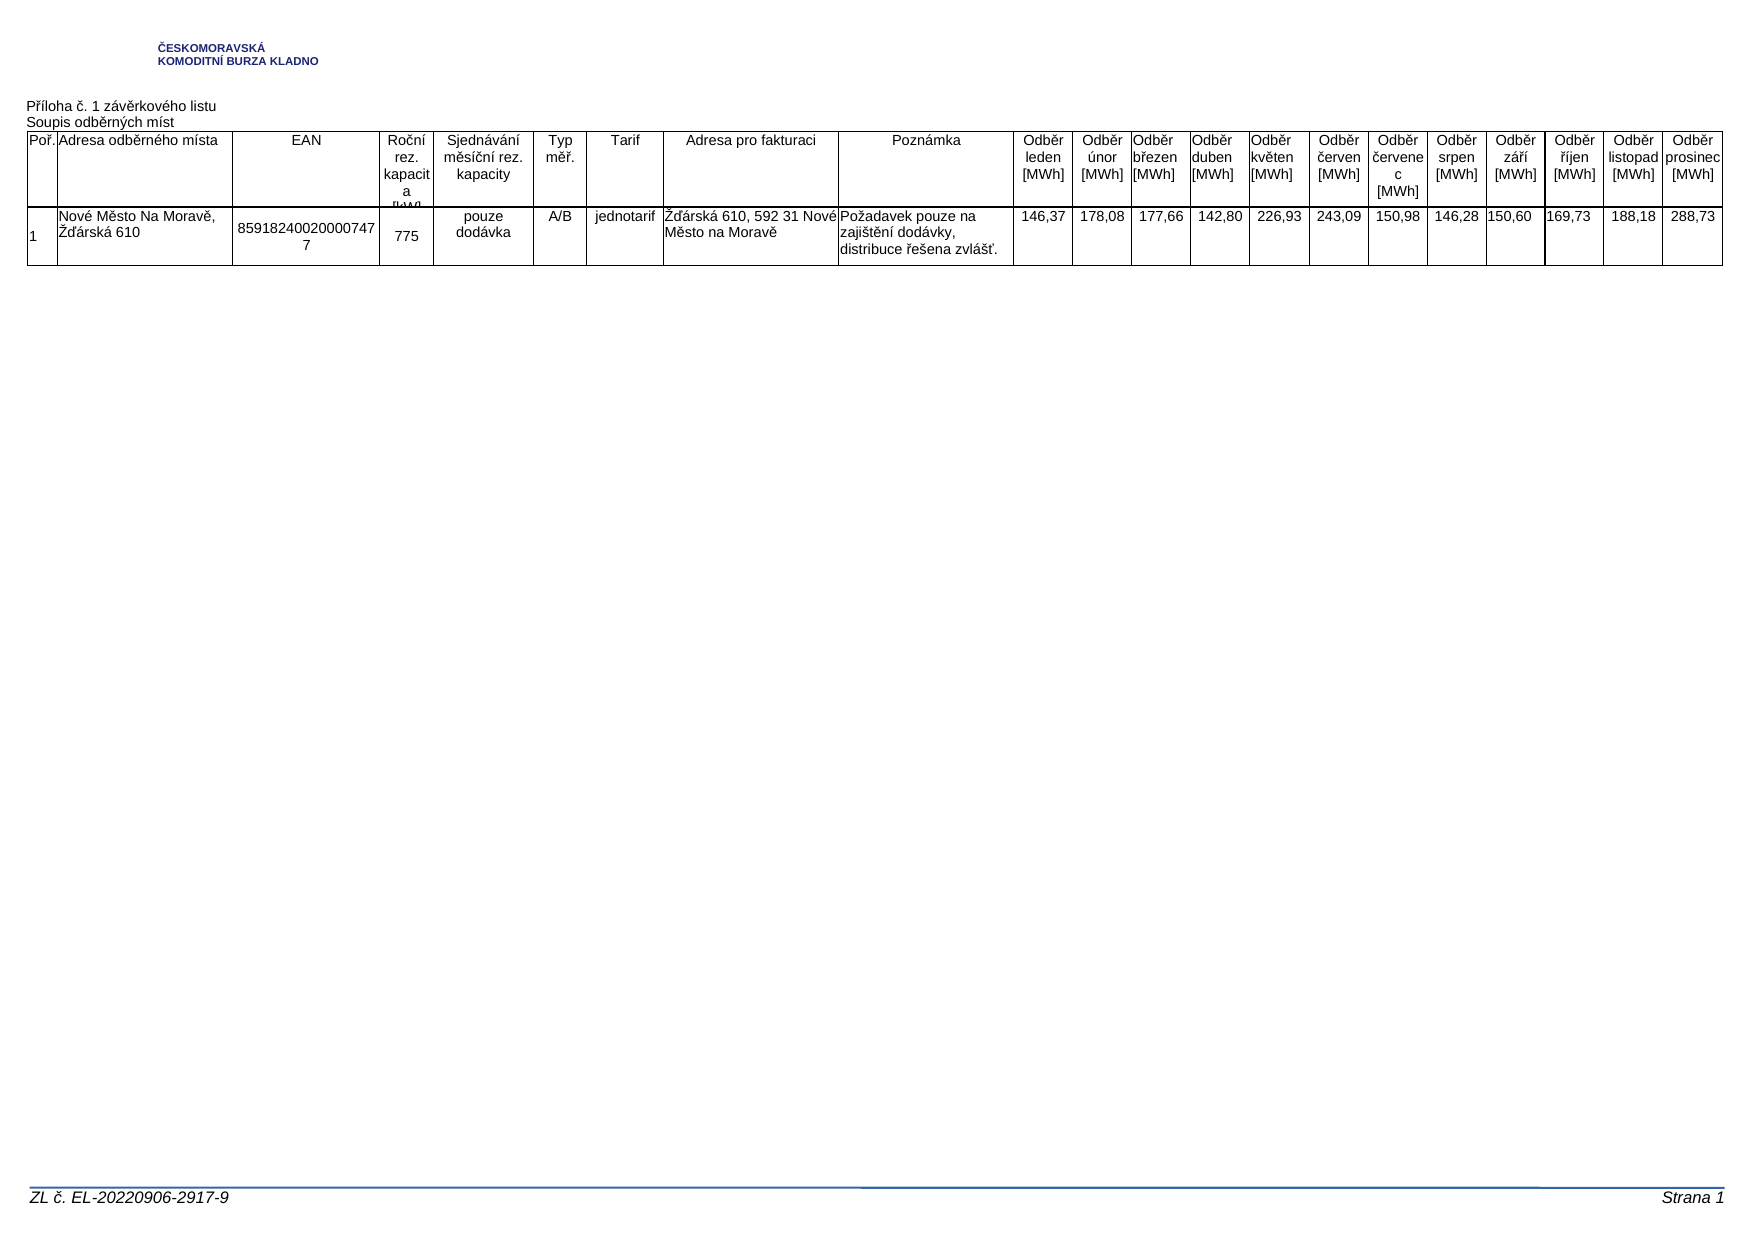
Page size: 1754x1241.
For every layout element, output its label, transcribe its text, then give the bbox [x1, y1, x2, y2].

table_header Poznámka [839, 132, 1013, 206]
text Soupis odběrných míst [26, 114, 1724, 131]
table_header Typ měř. [534, 132, 586, 206]
table_header Odběr leden [MWh] [1014, 132, 1072, 206]
table_cell 169,73 [1546, 208, 1603, 265]
table_header Odběr listopad [MWh] [1604, 132, 1662, 206]
text Příloha č. 1 závěrkového listu [26, 97, 1724, 114]
table_header Odběr březen [MWh] [1132, 132, 1190, 206]
table_cell Požadavek pouze na zajištění dodávky, distribuce řešena zvlášť. [839, 208, 1013, 265]
table_cell 243,09 [1310, 208, 1368, 265]
table_header Poř. [28, 132, 57, 206]
table_cell 178,08 [1073, 208, 1131, 265]
table_cell pouze dodávka [434, 208, 533, 265]
table_cell 859182400200007477 [233, 208, 379, 265]
table_header Odběr srpen [MWh] [1428, 132, 1486, 206]
table_header Odběr červenec [MWh] [1369, 132, 1427, 206]
table_header Adresa pro fakturaci [664, 132, 838, 206]
table_cell 226,93 [1250, 208, 1309, 265]
table_cell 775 [380, 208, 433, 265]
table_cell 288,73 [1663, 208, 1722, 265]
table_header Odběr únor [MWh] [1073, 132, 1131, 206]
table_header Odběr duben [MWh] [1191, 132, 1249, 206]
table_cell 146,28 [1428, 208, 1486, 265]
table_cell jednotarif [587, 208, 663, 265]
table_header Sjednávání měsíční rez. kapacity [434, 132, 533, 206]
table_cell 142,80 [1191, 208, 1249, 265]
table_cell 188,18 [1604, 208, 1662, 265]
table_cell 177,66 [1132, 208, 1190, 265]
table_cell A/B [534, 208, 586, 265]
table_header Odběr prosinec [MWh] [1663, 132, 1722, 206]
table_header Tarif [587, 132, 663, 206]
table_header EAN [233, 132, 379, 206]
table_header Adresa odběrného místa [58, 132, 232, 206]
table_header Odběr září [MWh] [1487, 132, 1544, 206]
table_cell 150,60 [1487, 208, 1544, 265]
table_header Roční rez. kapacita [kW] [380, 132, 433, 206]
table_cell 146,37 [1014, 208, 1072, 265]
table_cell Žďárská 610, 592 31 Nové Město na Moravě [664, 208, 838, 265]
table_cell 1 [28, 208, 57, 265]
table_header Odběr říjen [MWh] [1546, 132, 1603, 206]
table_header Odběr červen [MWh] [1310, 132, 1368, 206]
table_header Odběr květen [MWh] [1250, 132, 1309, 206]
table_cell 150,98 [1369, 208, 1427, 265]
table_cell Nové Město Na Moravě, Žďárská 610 [58, 208, 232, 265]
